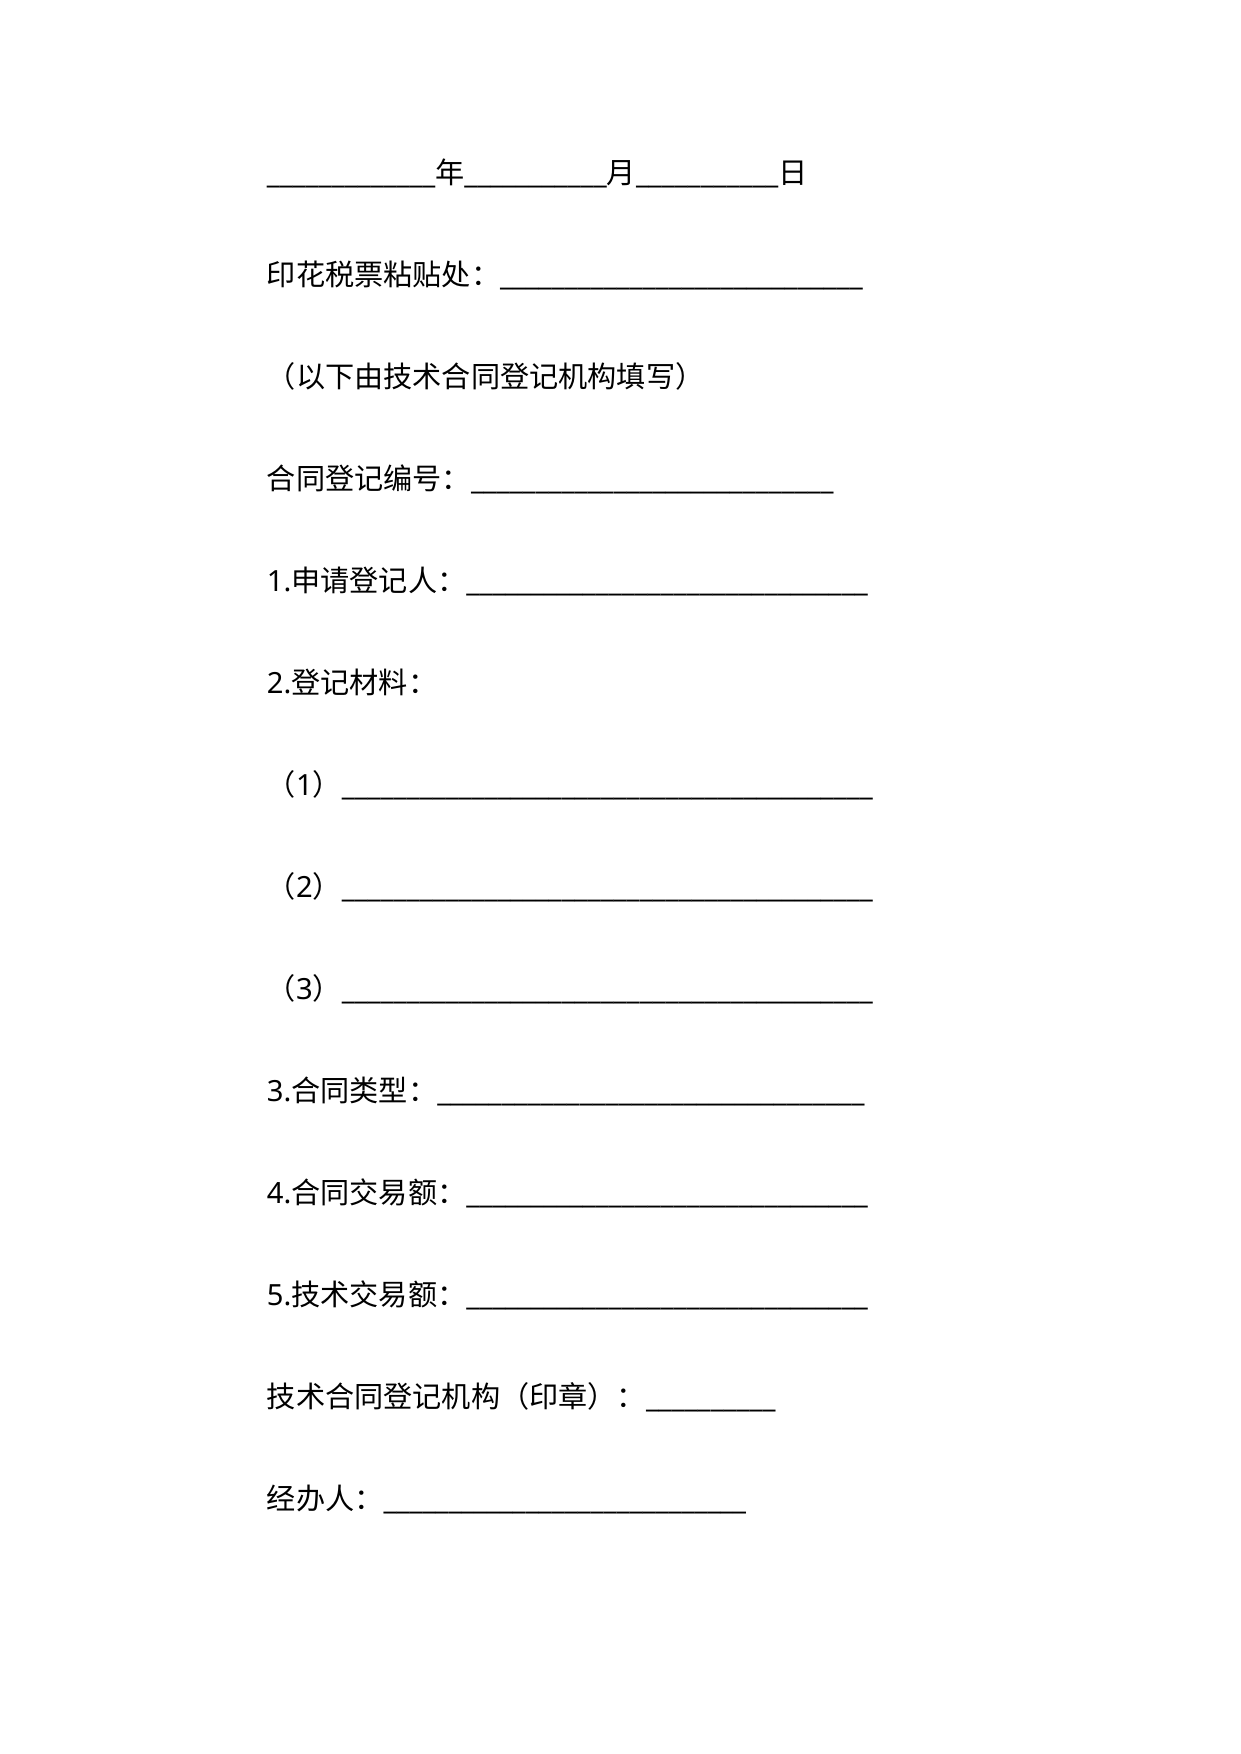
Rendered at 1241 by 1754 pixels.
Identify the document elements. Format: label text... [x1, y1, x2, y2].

text （2）_________________________________________ [150, 864, 1090, 906]
text 2.登记材料： [150, 660, 1090, 702]
text （1）_________________________________________ [150, 762, 1090, 804]
text _____________年___________月___________日 [150, 150, 1090, 192]
text 1.申请登记人：_______________________________ [150, 558, 1090, 600]
text 4.合同交易额：_______________________________ [150, 1169, 1090, 1212]
text 印花税票粘贴处：____________________________ [150, 252, 1090, 294]
text 技术合同登记机构（印章）：__________ [150, 1373, 1090, 1416]
text 经办人：____________________________ [150, 1476, 1090, 1518]
text （以下由技术合同登记机构填写） [150, 354, 1090, 396]
text （3）_________________________________________ [150, 966, 1090, 1008]
text 3.合同类型：_________________________________ [150, 1068, 1090, 1110]
text 5.技术交易额：_______________________________ [150, 1272, 1090, 1314]
text 合同登记编号：____________________________ [150, 456, 1090, 498]
